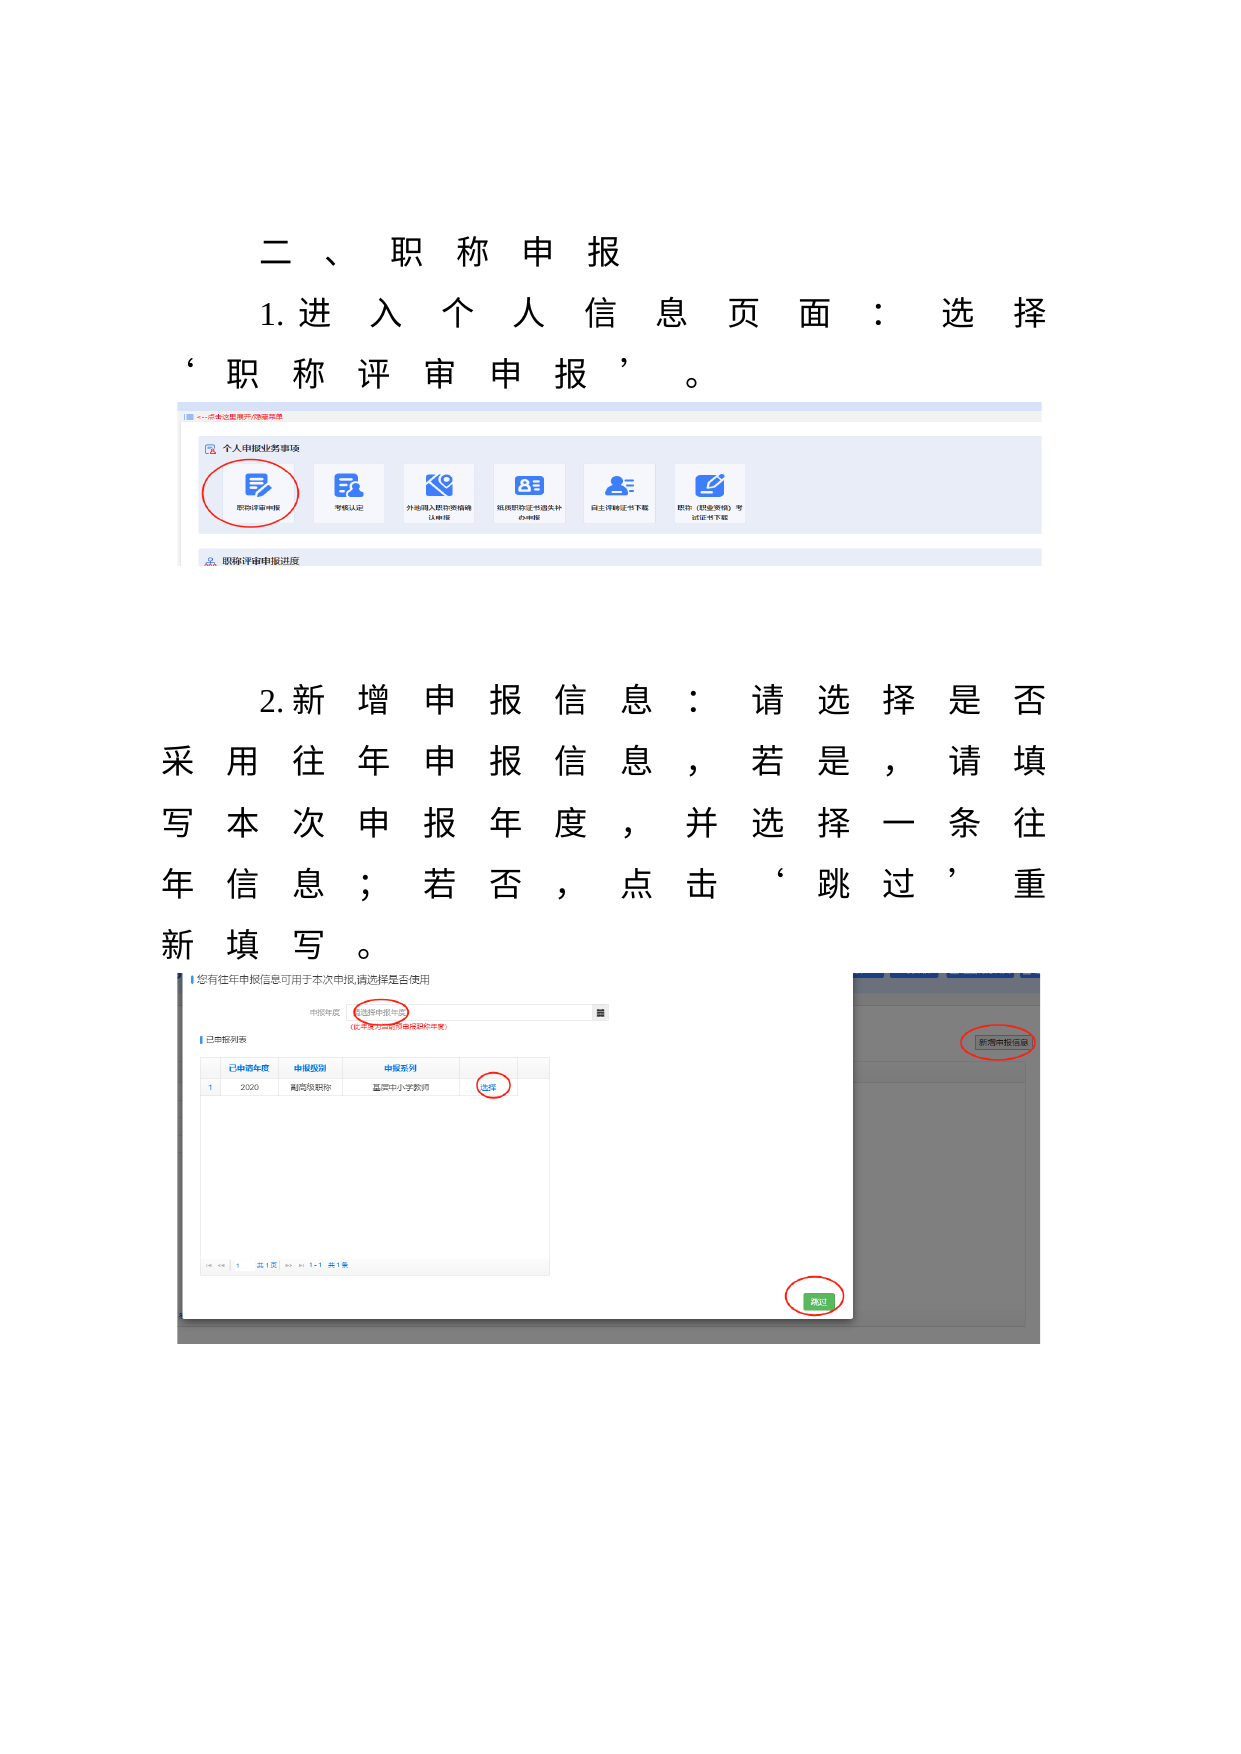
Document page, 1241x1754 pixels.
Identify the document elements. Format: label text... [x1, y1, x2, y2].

picture [177, 402, 1042, 566]
text 二、职称申报 [161, 219, 1079, 280]
list 2.新增申报信息：请选择是否采用往年申报信息，若是，请填写本次申报年度，并选择一条往年信息；若否，点击‘跳过’重新填写。 [161, 667, 1079, 973]
list 1.进入个人信息页面：选择‘职称评审申报’。 [161, 280, 1079, 403]
picture [177, 973, 1041, 1344]
